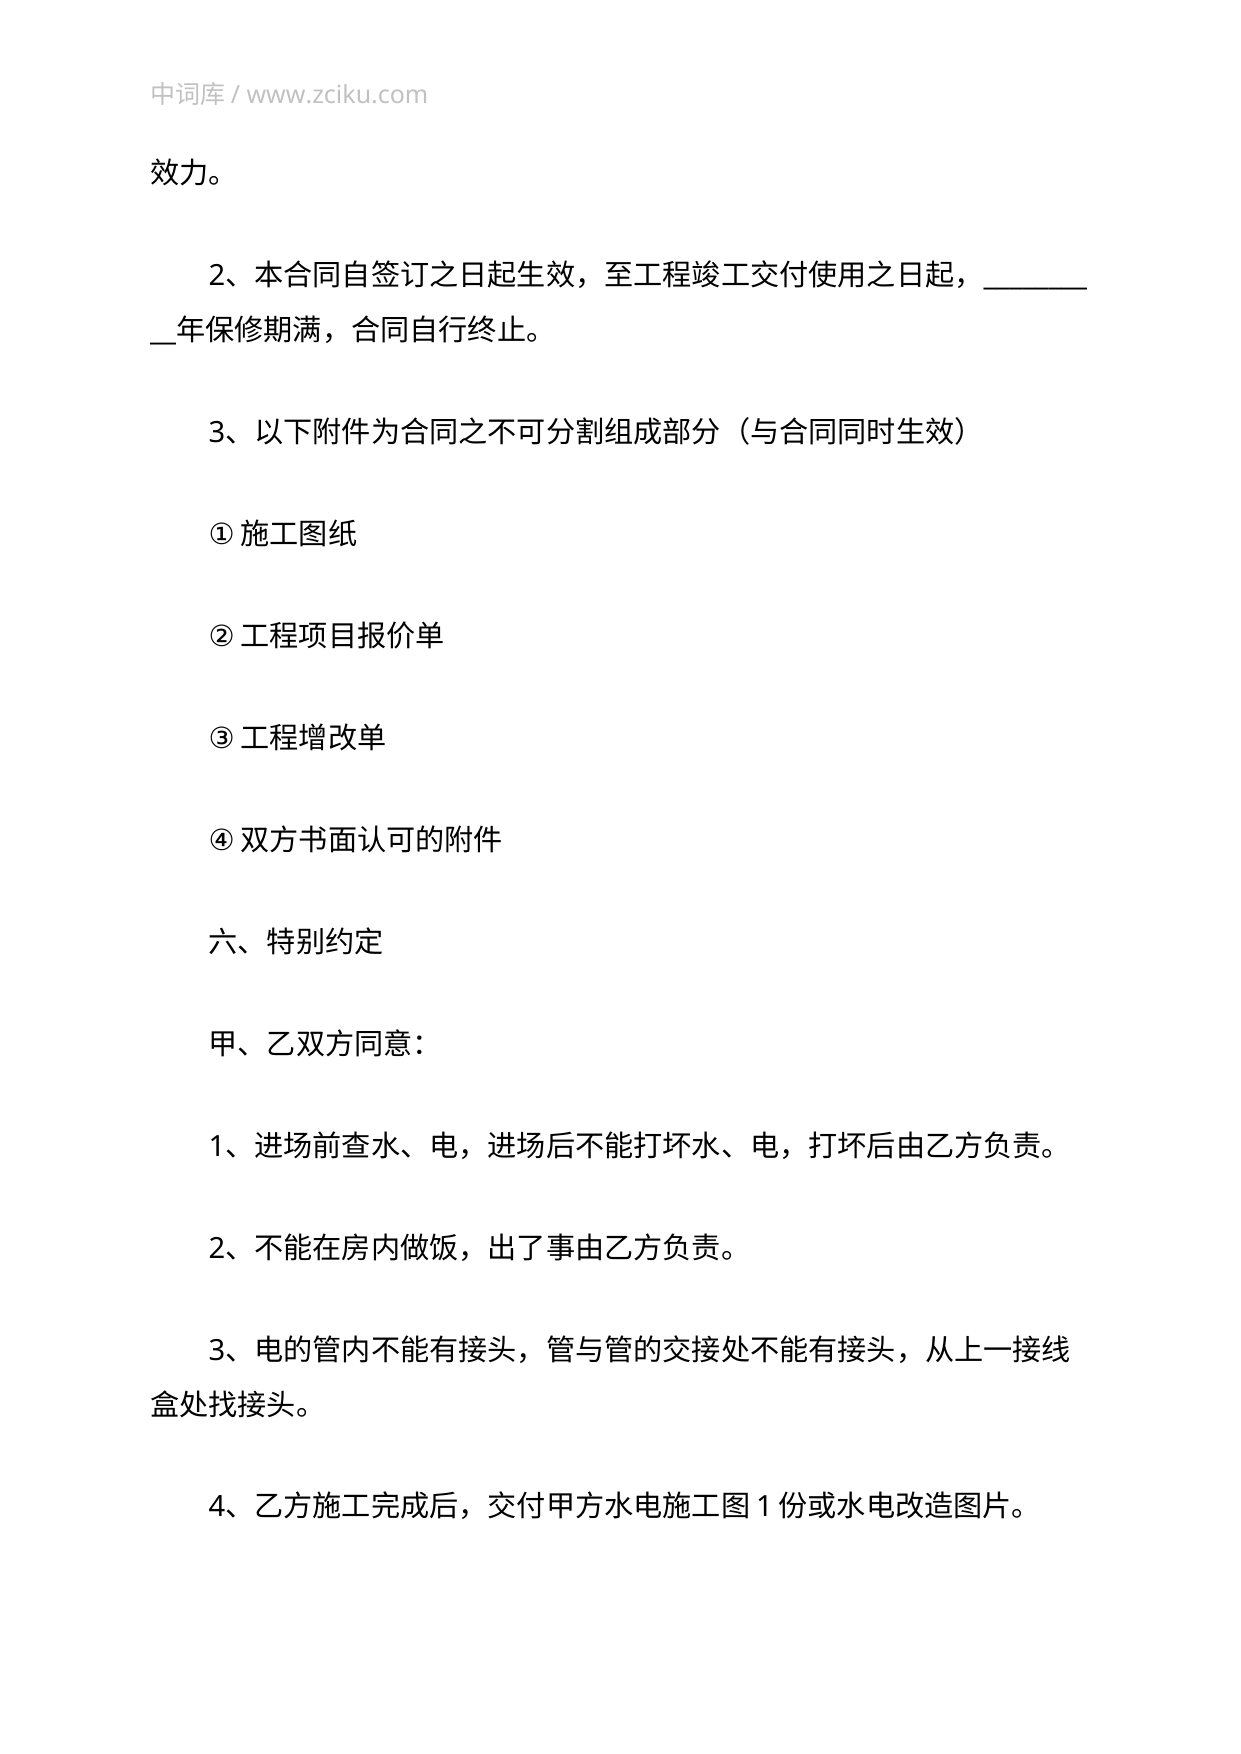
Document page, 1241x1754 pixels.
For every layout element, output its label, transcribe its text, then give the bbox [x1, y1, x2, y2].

text 4、乙方施工完成后，交付甲方水电施工图1份或水电改造图片。 [150, 1483, 1090, 1525]
text 甲、乙双方同意： [150, 1020, 1090, 1063]
text ④双方书面认可的附件 [150, 817, 1090, 859]
text 3、电的管内不能有接头，管与管的交接处不能有接头，从上一接线盒处找接头。 [150, 1326, 1090, 1423]
text ③工程增改单 [150, 715, 1090, 757]
text 3、以下附件为合同之不可分割组成部分（与合同同时生效） [150, 409, 1090, 451]
text 2、本合同自签订之日起生效，至工程竣工交付使用之日起，__________年保修期满，合同自行终止。 [150, 252, 1090, 349]
text ①施工图纸 [150, 511, 1090, 553]
text 1、进场前查水、电，进场后不能打坏水、电，打坏后由乙方负责。 [150, 1122, 1090, 1164]
text 六、特别约定 [150, 919, 1090, 961]
text 2、不能在房内做饭，出了事由乙方负责。 [150, 1224, 1090, 1267]
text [150, 150, 1090, 192]
text ②工程项目报价单 [150, 613, 1090, 655]
